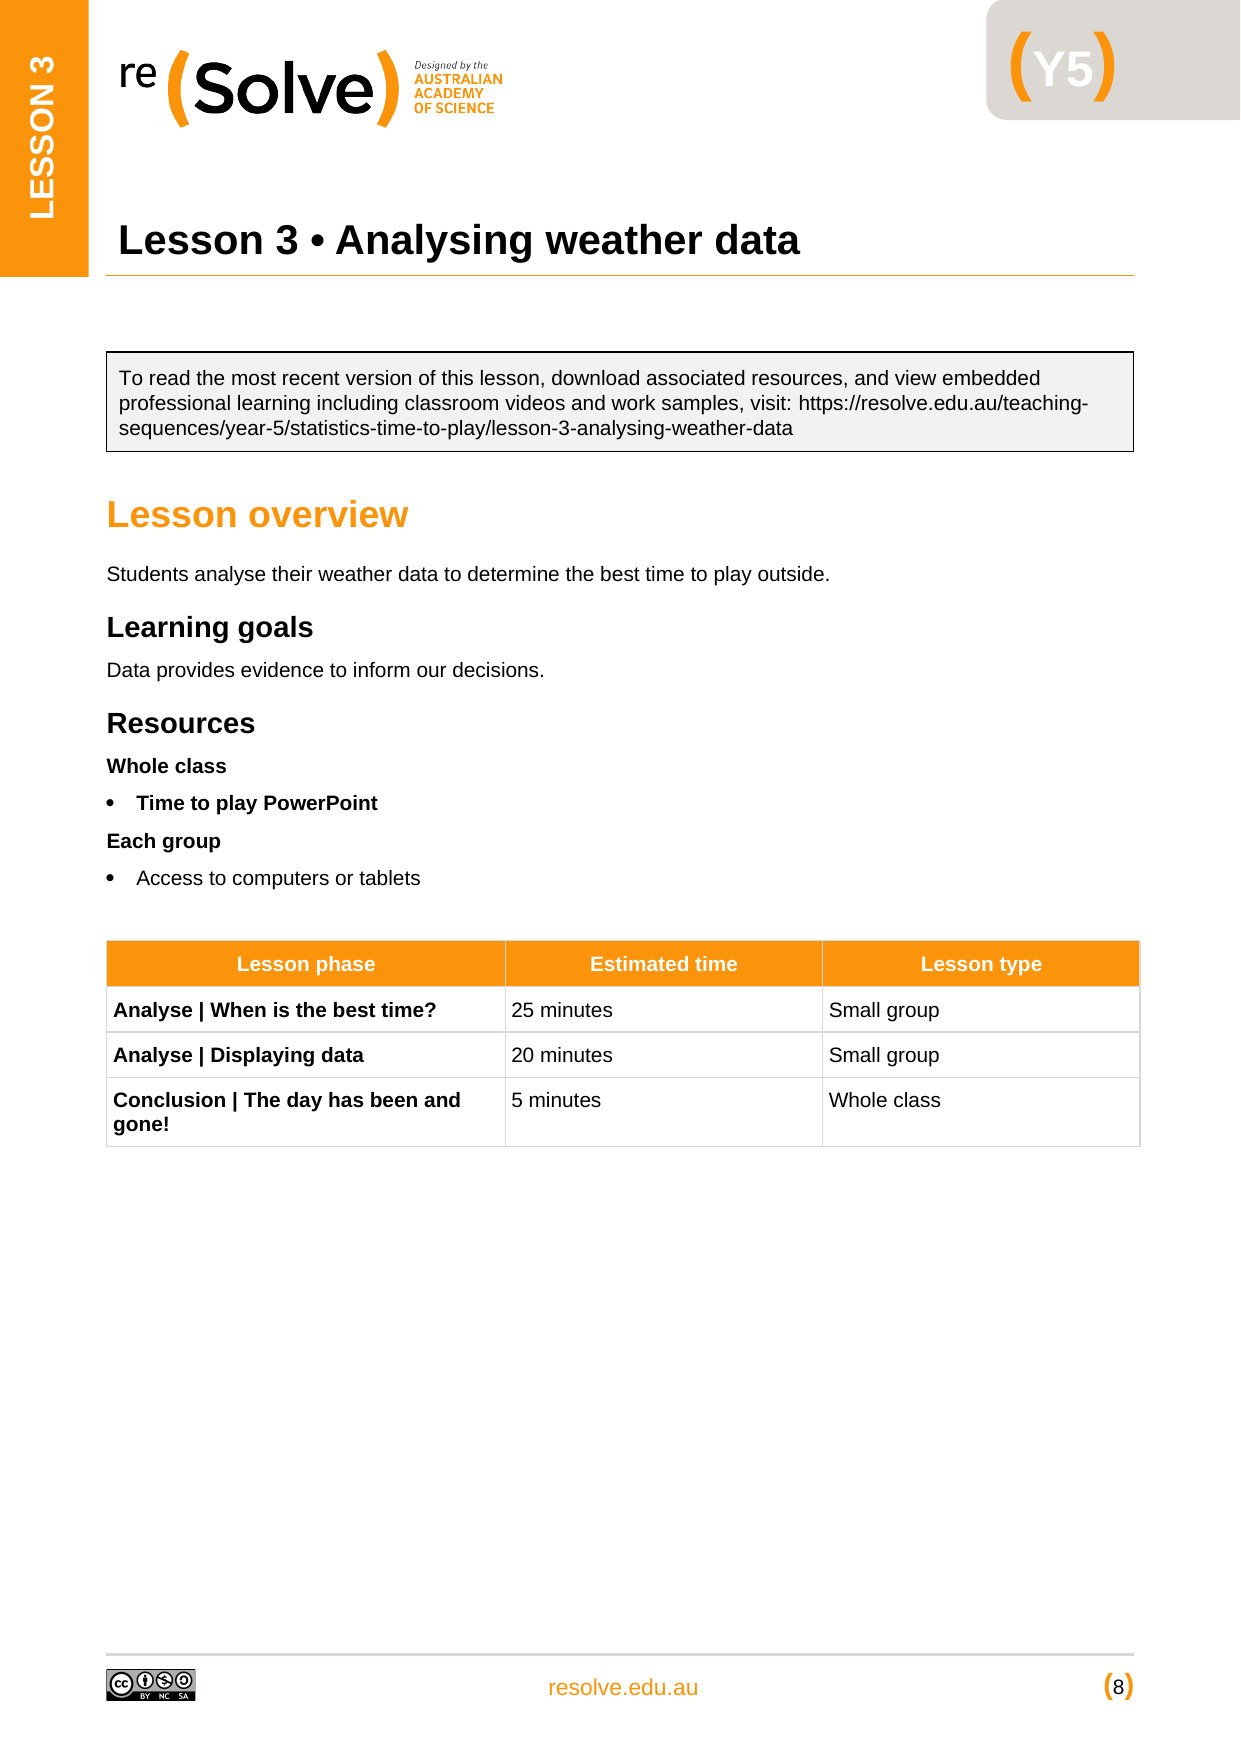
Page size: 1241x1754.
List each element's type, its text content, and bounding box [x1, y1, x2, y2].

subtitle Learning goals [106, 610, 1134, 644]
text Students analyse their weather data to determine the best time to play outside. [106, 560, 1134, 585]
subtitle Lesson overview [106, 489, 1134, 535]
table_cell Whole class [823, 1078, 1139, 1146]
table_cell Analyse | Displaying data [107, 1033, 505, 1077]
list Time to play PowerPoint [106, 790, 1134, 815]
table_header Lesson type [823, 941, 1139, 986]
table_header To read the most recent version of this lesson, download associated resources, and view embedded professional learning including classroom videos and work samples, visit: https://resolve.edu.au/teaching-sequences/year-5/statistics-time-to-play/lesson-3-analysing-weather-data [107, 353, 1133, 451]
text Data provides evidence to inform our decisions. [106, 656, 1134, 681]
text Whole class [106, 752, 1134, 777]
list Access to computers or tablets [106, 865, 1134, 890]
table_cell 25 minutes [506, 987, 822, 1031]
table_cell 5 minutes [506, 1078, 822, 1146]
table_header [106, 47, 938, 175]
picture [117, 47, 503, 132]
subtitle Resources [106, 706, 1134, 740]
table_cell 20 minutes [506, 1033, 822, 1077]
table_cell Small group [823, 987, 1139, 1031]
table_cell Small group [823, 1033, 1139, 1077]
table_header Lesson phase [107, 941, 505, 986]
list Each group [106, 827, 1134, 852]
title Lesson 3 • Analysing weather data [106, 213, 1134, 275]
table_cell Analyse | When is the best time? [107, 987, 505, 1031]
table_cell Conclusion | The day has been and gone! [107, 1078, 505, 1146]
picture [106, 1669, 196, 1701]
table_header Estimated time [506, 941, 822, 986]
